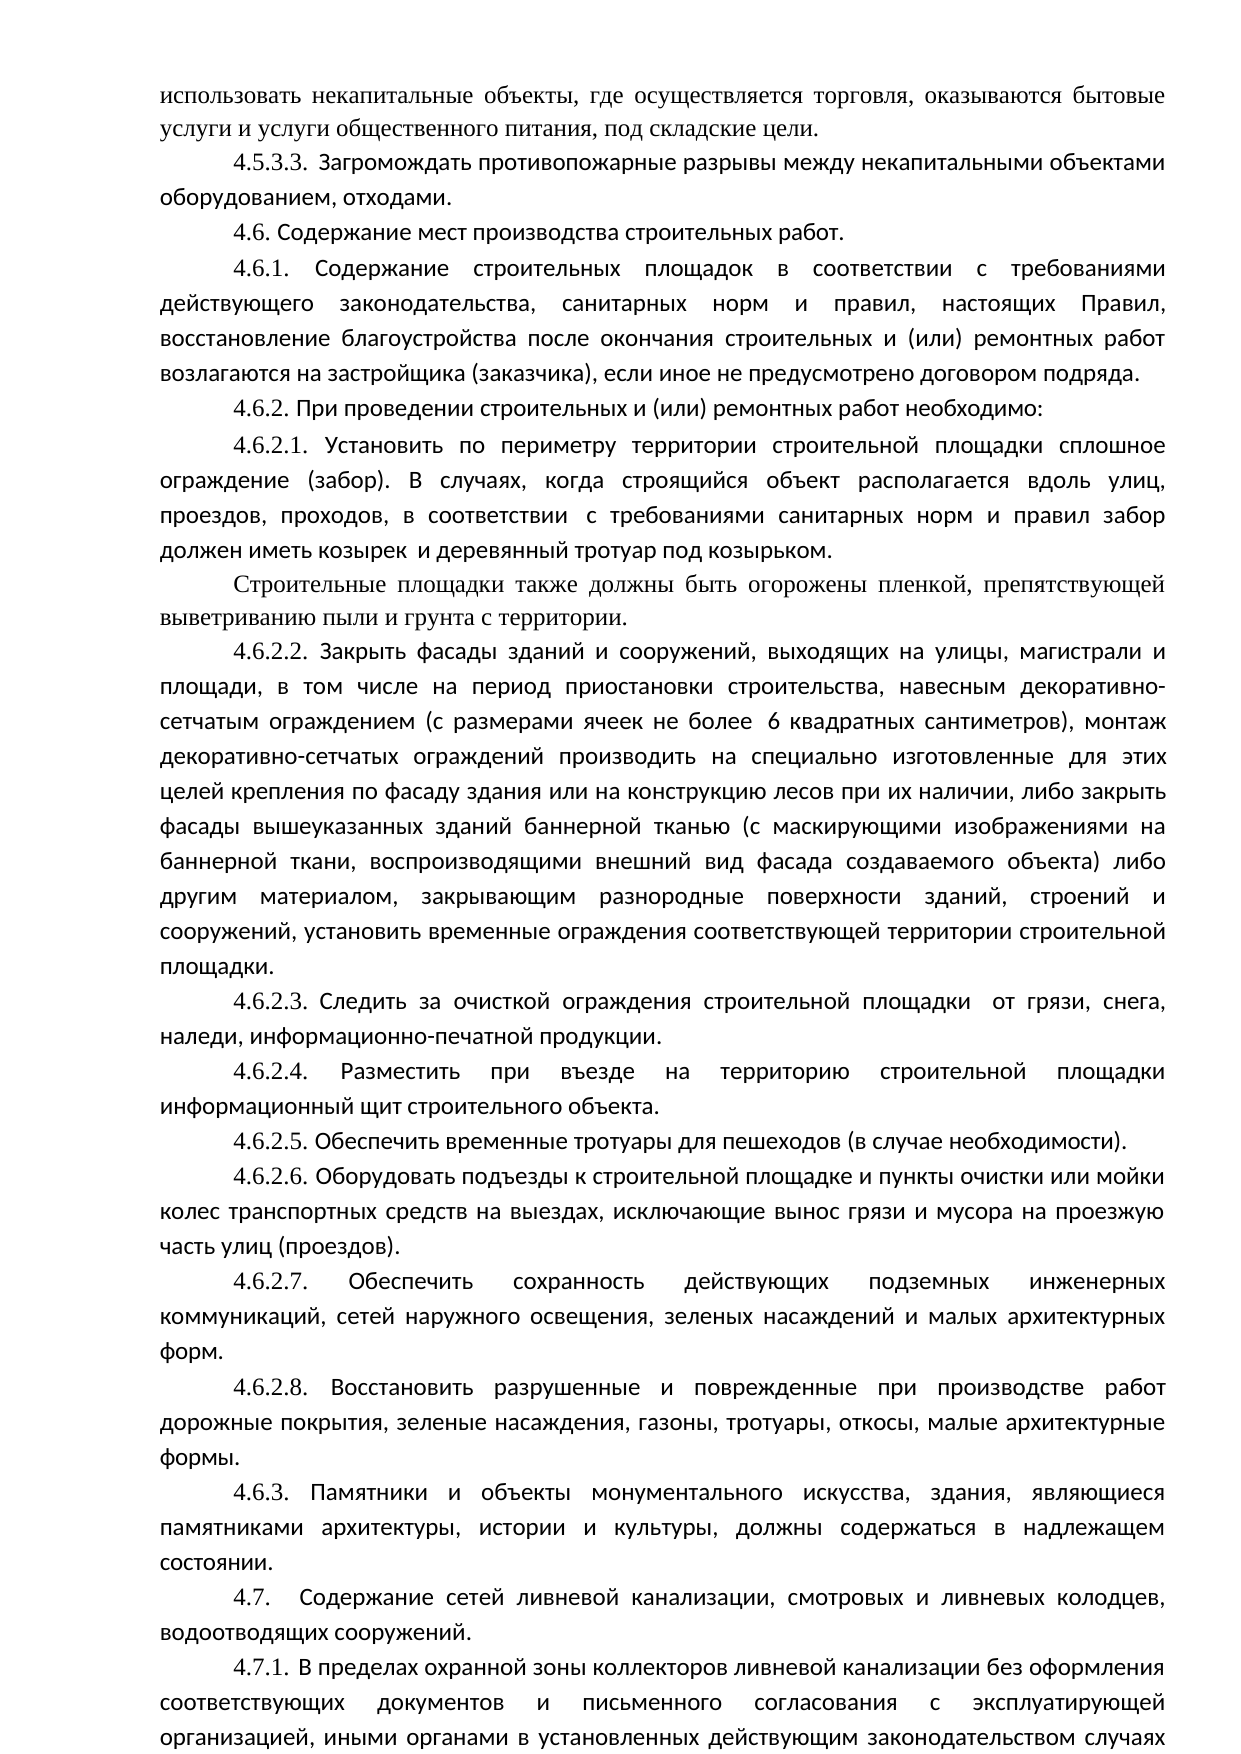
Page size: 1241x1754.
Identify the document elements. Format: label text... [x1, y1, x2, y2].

text Строительные площадки также должны быть огорожены пленкой, препятствующей выветриванию пыли и грунта с территории. [159, 569, 1166, 631]
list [159, 1651, 1166, 1751]
list Содержание строительных площадок в соответствии с требованиями действующего законодательства, санитарных норм и правил, настоящих Правил, восстановление благоустройства после окончания строительных и (или) ремонтных работ возлагаются на застройщика (заказчика), если иное не предусмотрено договором подряда. [159, 252, 1167, 388]
list Оборудовать подъезды к строительной площадке и пункты очистки или мойки колес транспортных средств на выездах, исключающие вынос грязи и мусора на проезжую часть улиц (проездов). [159, 1161, 1166, 1261]
text использовать некапитальные объекты, где осуществляется торговля, оказываются бытовые услуги и услуги общественного питания, под складские цели. [159, 80, 1166, 142]
list Установить по периметру территории строительной площадки сплошное ограждение (забор). В случаях, когда строящийся объект располагается вдоль улиц, проездов, проходов, в соответствии с требованиями санитарных норм и правил забор должен иметь козырек и деревянный тротуар под козырьком. [159, 429, 1166, 564]
list Содержание мест производства строительных работ. [233, 216, 1178, 246]
list Закрыть фасады зданий и сооружений, выходящих на улицы, магистрали и площади, в том числе на период приостановки строительства, навесным декоративно- сетчатым ограждением (с размерами ячеек не более 6 квадратных сантиметров), монтаж декоративно-сетчатых ограждений производить на специально изготовленные для этих целей крепления по фасаду здания или на конструкцию лесов при их наличии, либо закрыть фасады вышеуказанных зданий баннерной тканью (с маскирующими изображениями на баннерной ткани, воспроизводящими внешний вид фасада создаваемого объекта) либо другим материалом, закрывающим разнородные поверхности зданий, строений и сооружений, установить временные ограждения соответствующей территории строительной площадки. [159, 635, 1167, 980]
list Содержание сетей ливневой канализации, смотровых и ливневых колодцев, водоотводящих сооружений. [159, 1581, 1167, 1646]
list Обеспечить временные тротуары для пешеходов (в случае необходимости). [233, 1125, 1178, 1155]
list Восстановить разрушенные и поврежденные при производстве работ дорожные покрытия, зеленые насаждения, газоны, тротуары, откосы, малые архитектурные формы. [159, 1371, 1166, 1471]
list Загромождать противопожарные разрывы между некапитальными объектами оборудованием, отходами. [159, 146, 1166, 211]
list Разместить при въезде на территорию строительной площадки информационный щит строительного объекта. [159, 1055, 1166, 1120]
list Обеспечить сохранность действующих подземных инженерных коммуникаций, сетей наружного освещения, зеленых насаждений и малых архитектурных форм. [159, 1266, 1166, 1366]
list При проведении строительных и (или) ремонтных работ необходимо: [233, 392, 1178, 423]
list Следить за очисткой ограждения строительной площадки от грязи, снега, наледи, информационно-печатной продукции. [159, 985, 1166, 1050]
list Памятники и объекты монументального искусства, здания, являющиеся памятниками архитектуры, истории и культуры, должны содержаться в надлежащем состоянии. [159, 1476, 1166, 1576]
